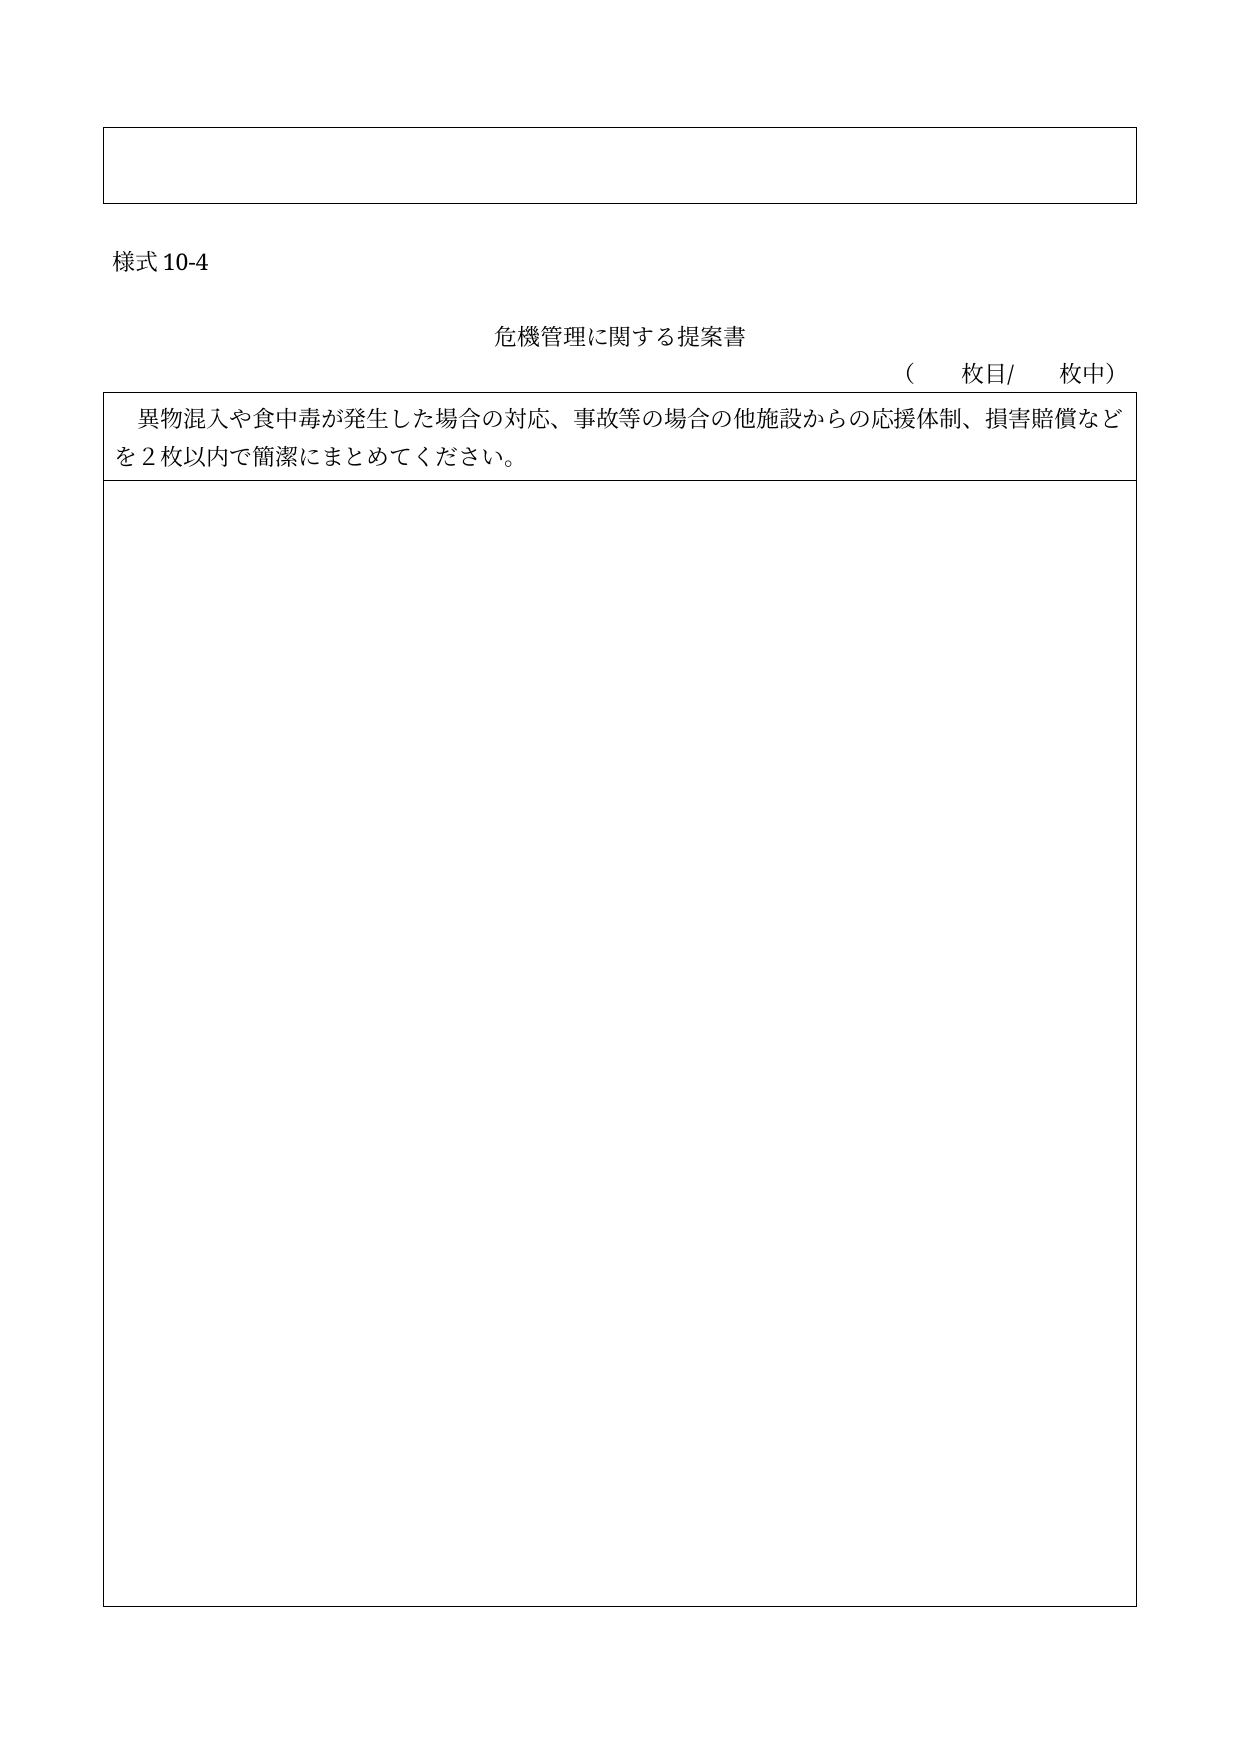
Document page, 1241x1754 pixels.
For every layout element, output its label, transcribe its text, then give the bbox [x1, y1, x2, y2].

table_cell [104, 128, 1136, 203]
table_header 異物混入や食中毒が発生した場合の対応、事故等の場合の他施設からの応援体制、損害賠償などを２枚以内で簡潔にまとめてください。 [104, 393, 1136, 480]
text 危機管理に関する提案書 [112, 317, 1128, 354]
table_cell [104, 481, 1136, 1606]
text 様式10-4 [112, 242, 1128, 279]
text （ 枚目/ 枚中） [112, 354, 1128, 392]
